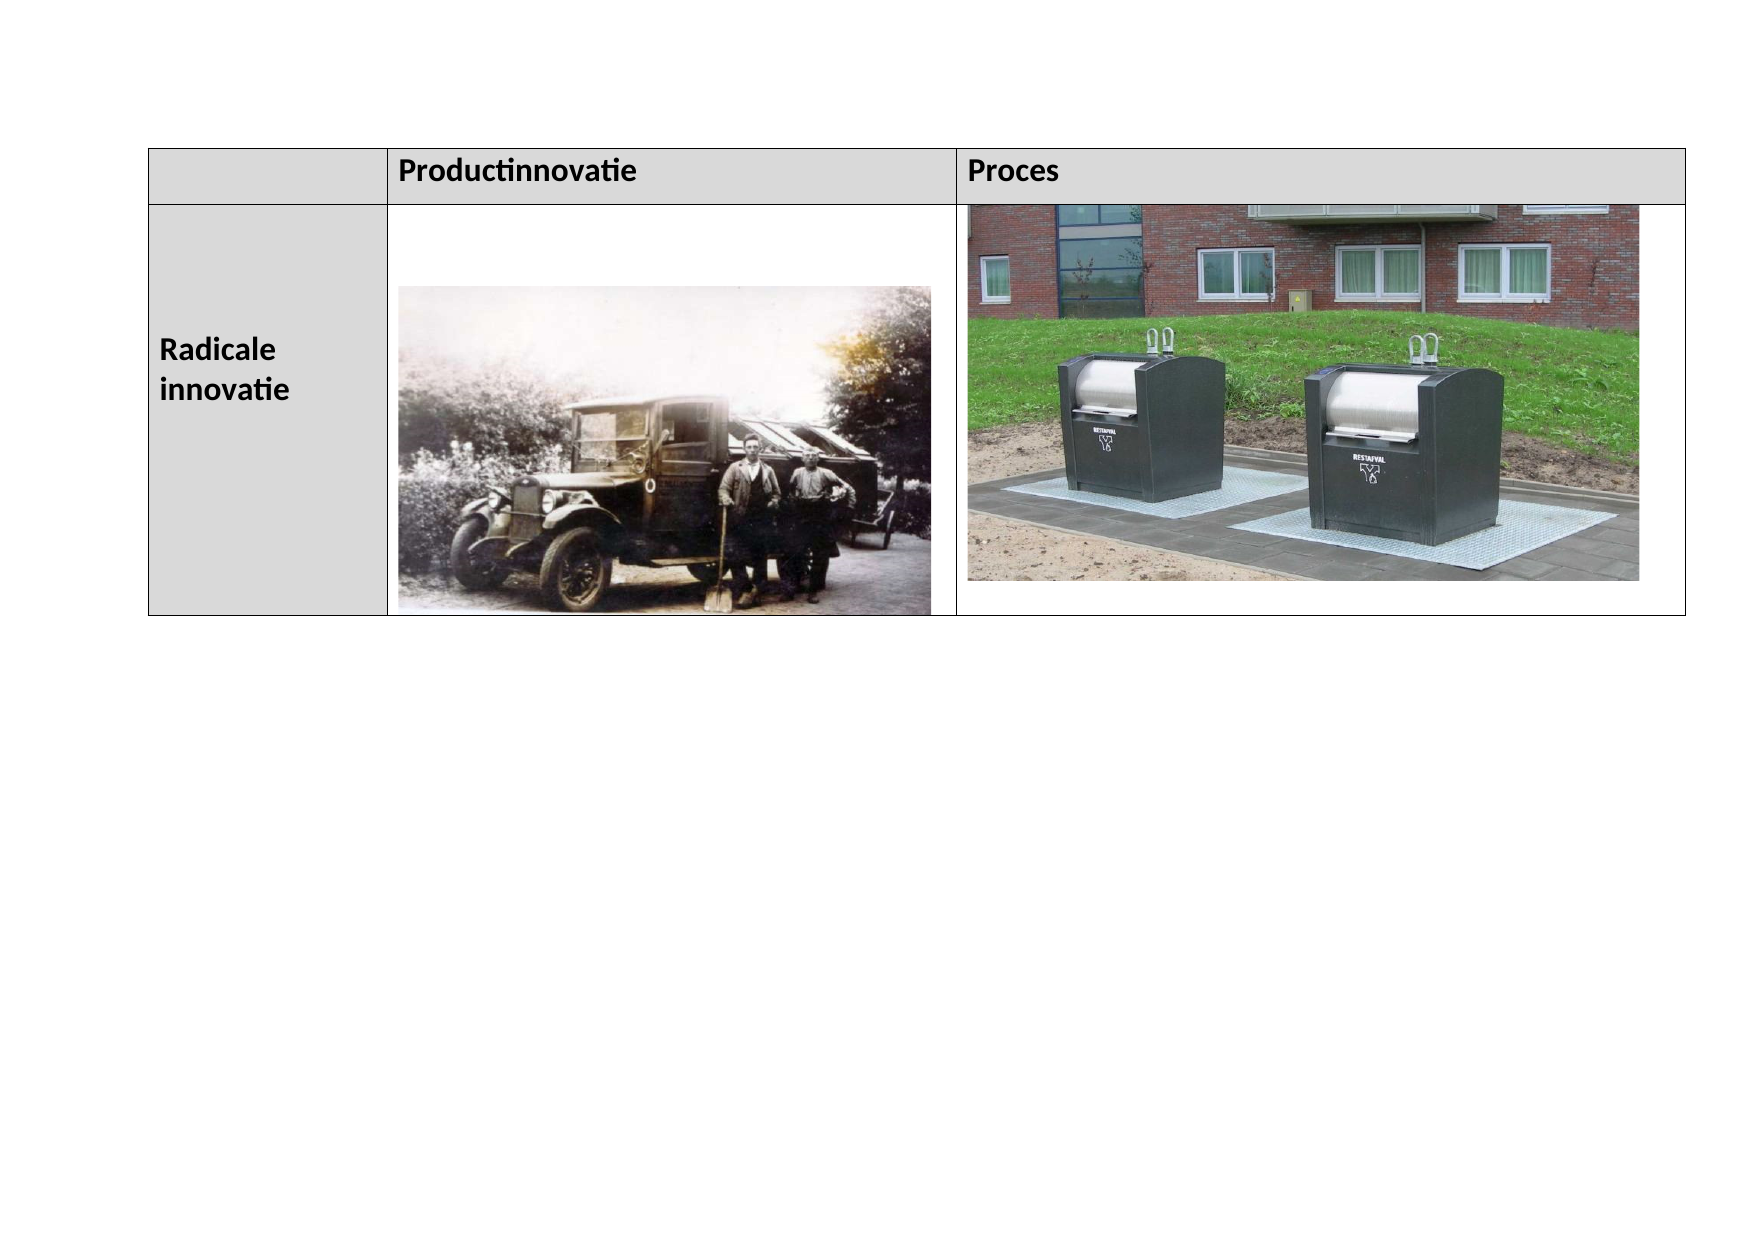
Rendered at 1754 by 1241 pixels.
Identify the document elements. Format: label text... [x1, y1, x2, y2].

table_header Proces [957, 149, 1685, 204]
table_cell Radicale innovatie [149, 205, 387, 615]
table_cell [957, 205, 1685, 615]
picture [398, 286, 932, 615]
picture [967, 205, 1640, 581]
table_cell [388, 205, 956, 615]
table_header [149, 149, 387, 204]
table_header Productinnovatie [388, 149, 956, 204]
